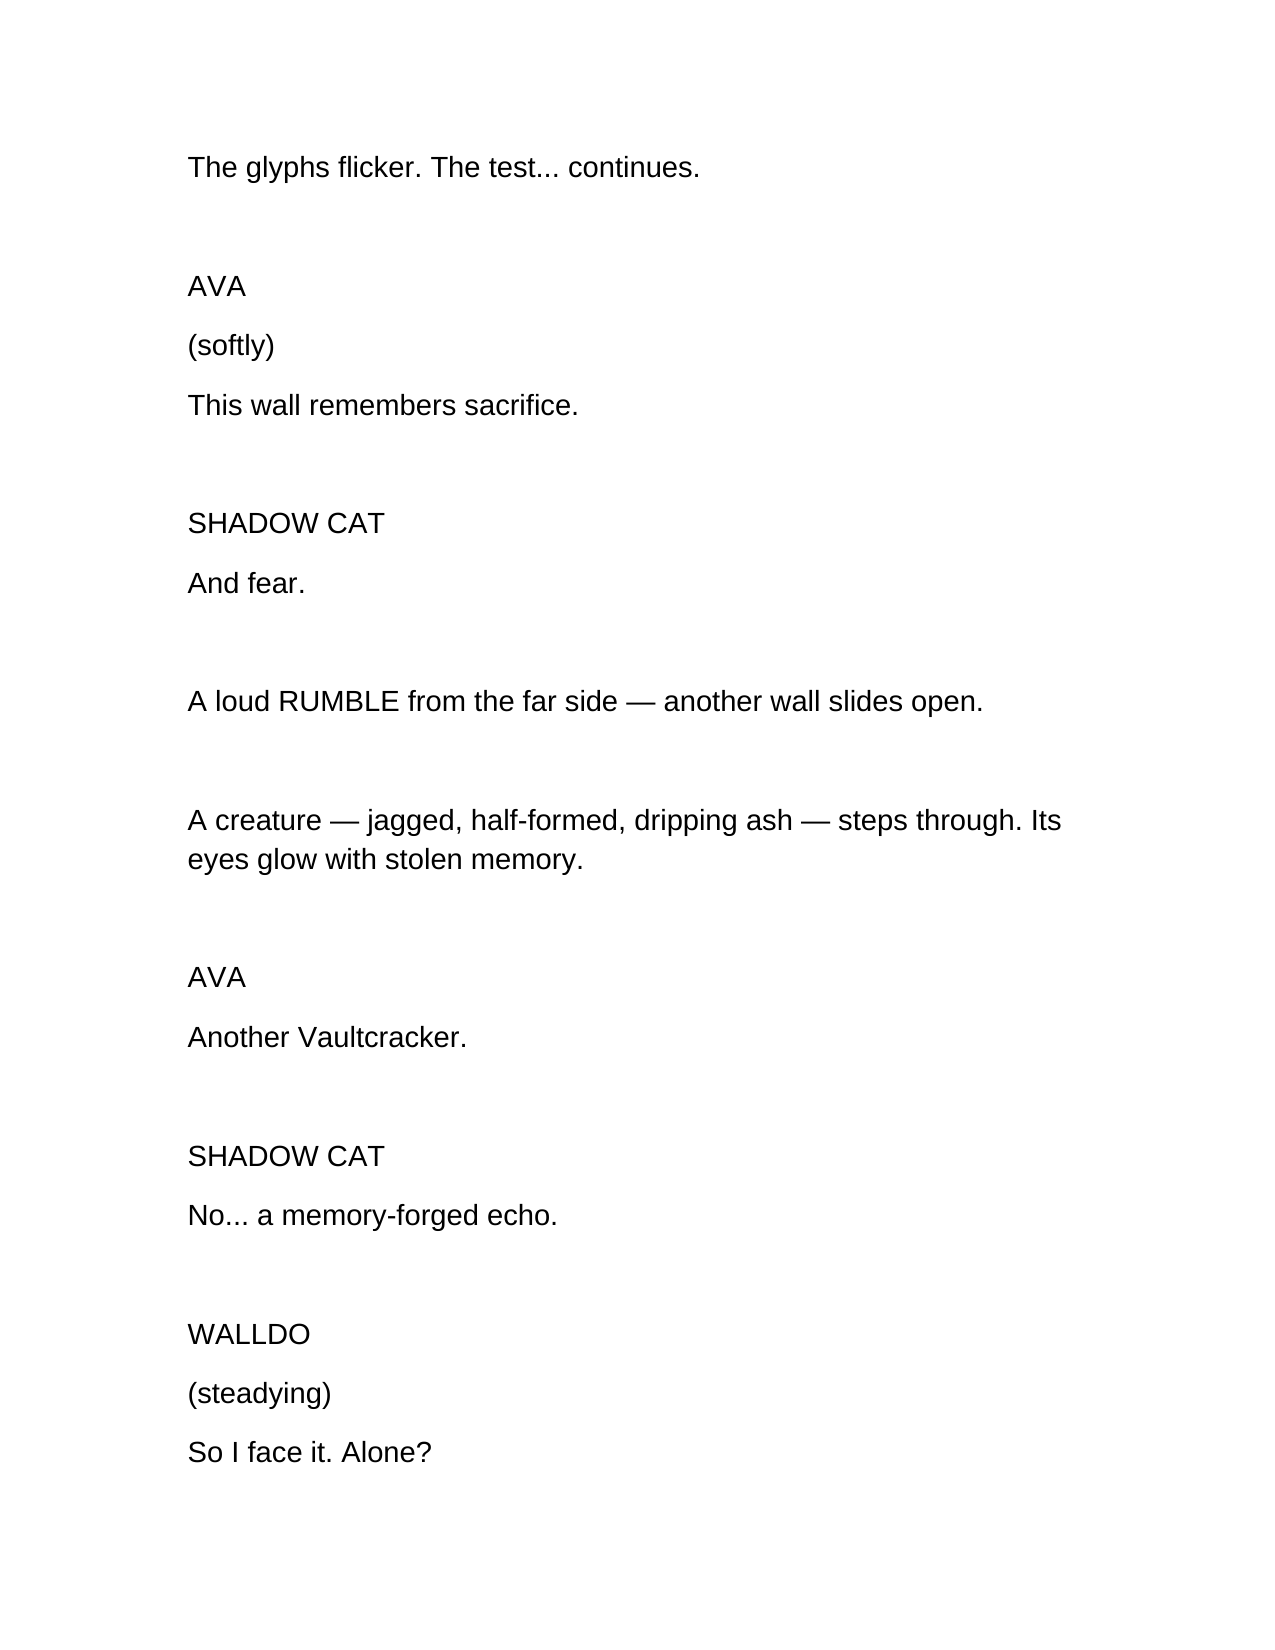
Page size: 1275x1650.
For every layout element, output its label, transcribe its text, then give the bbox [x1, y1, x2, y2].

text This wall remembers sacrifice. [187, 387, 1087, 421]
text No... a memory-forged echo. [187, 1198, 1087, 1231]
text AVA [187, 269, 1087, 302]
text And fear. [187, 566, 1087, 599]
text A loud RUMBLE from the far side — another wall slides open. [187, 684, 1087, 718]
text The glyphs flicker. The test... continues. [187, 150, 1087, 183]
text AVA [187, 960, 1087, 994]
text (softly) [187, 328, 1087, 362]
text SHADOW CAT [187, 506, 1087, 540]
text (steadying) [187, 1376, 1087, 1409]
text WALLDO [187, 1317, 1087, 1350]
text SHADOW CAT [187, 1138, 1087, 1172]
text So I face it. Alone? [187, 1435, 1087, 1469]
text A creature — jagged, half-formed, dripping ash — steps through. Its eyes glow with stolen memory. [187, 803, 1087, 875]
text Another Vaultcracker. [187, 1020, 1087, 1053]
